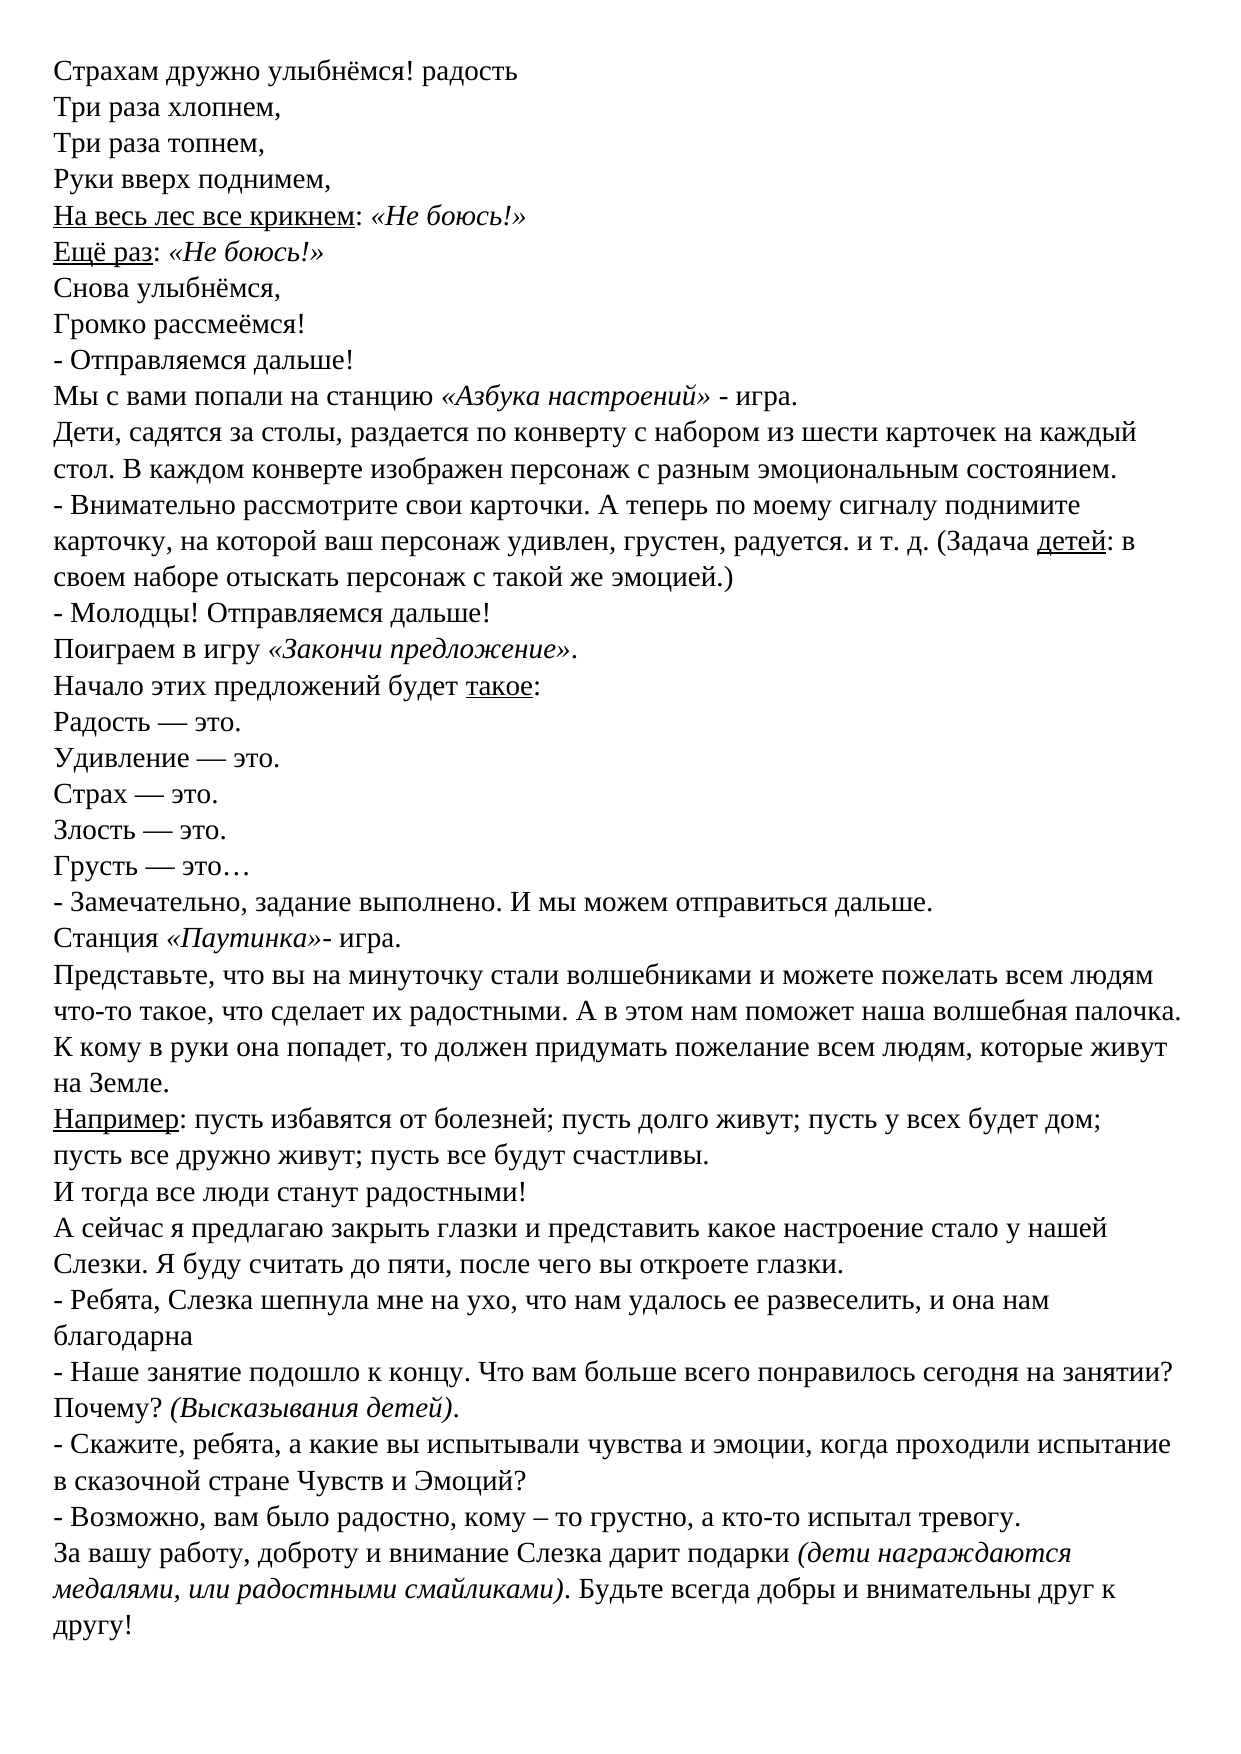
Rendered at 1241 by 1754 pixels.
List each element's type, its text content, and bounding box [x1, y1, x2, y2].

text Руки вверх поднимем, [53, 162, 1187, 195]
text И тогда все люди станут радостными! [53, 1174, 1187, 1207]
text Станция «Паутинка»- игра. [53, 921, 1187, 954]
text - Возможно, вам было радостно, кому – то грустно, а кто-то испытал тревогу. [53, 1499, 1187, 1532]
text пусть все дружно живут; пусть все будут счастливы. [53, 1137, 1187, 1171]
text Радость — это. [53, 704, 1187, 737]
text - Наше занятие подошло к концу. Что вам больше всего понравилось сегодня на занятии? Почему? (Высказывания детей). [53, 1354, 1187, 1424]
text Страхам дружно улыбнёмся! радость [53, 53, 1187, 87]
text Дети, садятся за столы, раздается по конверту с набором из шести карточек на каждый стол. В каждом конверте изображен персонаж с разным эмоциональным состоянием. [53, 414, 1187, 484]
text На весь лес все крикнем: «Не боюсь!» [53, 198, 1187, 231]
text - Ребята, Слезка шепнула мне на ухо, что нам удалось ее развеселить, и она нам благодарна [53, 1282, 1187, 1352]
text - Замечательно, задание выполнено. И мы можем отправиться дальше. [53, 884, 1187, 918]
text За вашу работу, доброту и внимание Слезка дарит подарки (дети награждаются медалями, или радостными смайликами). Будьте всегда добры и внимательны друг к другу! [53, 1535, 1187, 1641]
text А сейчас я предлагаю закрыть глазки и представить какое настроение стало у нашей Слезки. Я буду считать до пяти, после чего вы откроете глазки. [53, 1210, 1187, 1279]
text - Молодцы! Отправляемся дальше! [53, 595, 1187, 629]
text Громко рассмеёмся! [53, 306, 1187, 340]
text Три раза топнем, [53, 125, 1187, 159]
text Три раза хлопнем, [53, 89, 1187, 123]
text Страх — это. [53, 776, 1187, 809]
text Начало этих предложений будет такое: [53, 668, 1187, 701]
text Ещё раз: «Не боюсь!» [53, 234, 1187, 267]
text Снова улыбнёмся, [53, 270, 1187, 303]
text Удивление — это. [53, 740, 1187, 773]
text Например: пусть избавятся от болезней; пусть долго живут; пусть у всех будет дом; [53, 1101, 1187, 1135]
text - Скажите, ребята, а какие вы испытывали чувства и эмоции, когда проходили испытание в сказочной стране Чувств и Эмоций? [53, 1427, 1187, 1496]
text Мы с вами попали на станцию «Азбука настроений» - игра. [53, 378, 1187, 412]
text - Отправляемся дальше! [53, 342, 1187, 376]
text - Внимательно рассмотрите свои карточки. А теперь по моему сигналу поднимите карточку, на которой ваш персонаж удивлен, грустен, радуется. и т. д. (Задача детей: в своем наборе отыскать персонаж с такой же эмоцией.) [53, 487, 1187, 593]
text Поиграем в игру «Закончи предложение». [53, 631, 1187, 665]
text Грусть — это… [53, 848, 1187, 882]
text Злость — это. [53, 812, 1187, 846]
text Представьте, что вы на минуточку стали волшебниками и можете пожелать всем людям что-то такое, что сделает их радостными. А в этом нам поможет наша волшебная палочка. К кому в руки она попадет, то должен придумать пожелание всем людям, которые живут на Земле. [53, 957, 1187, 1099]
